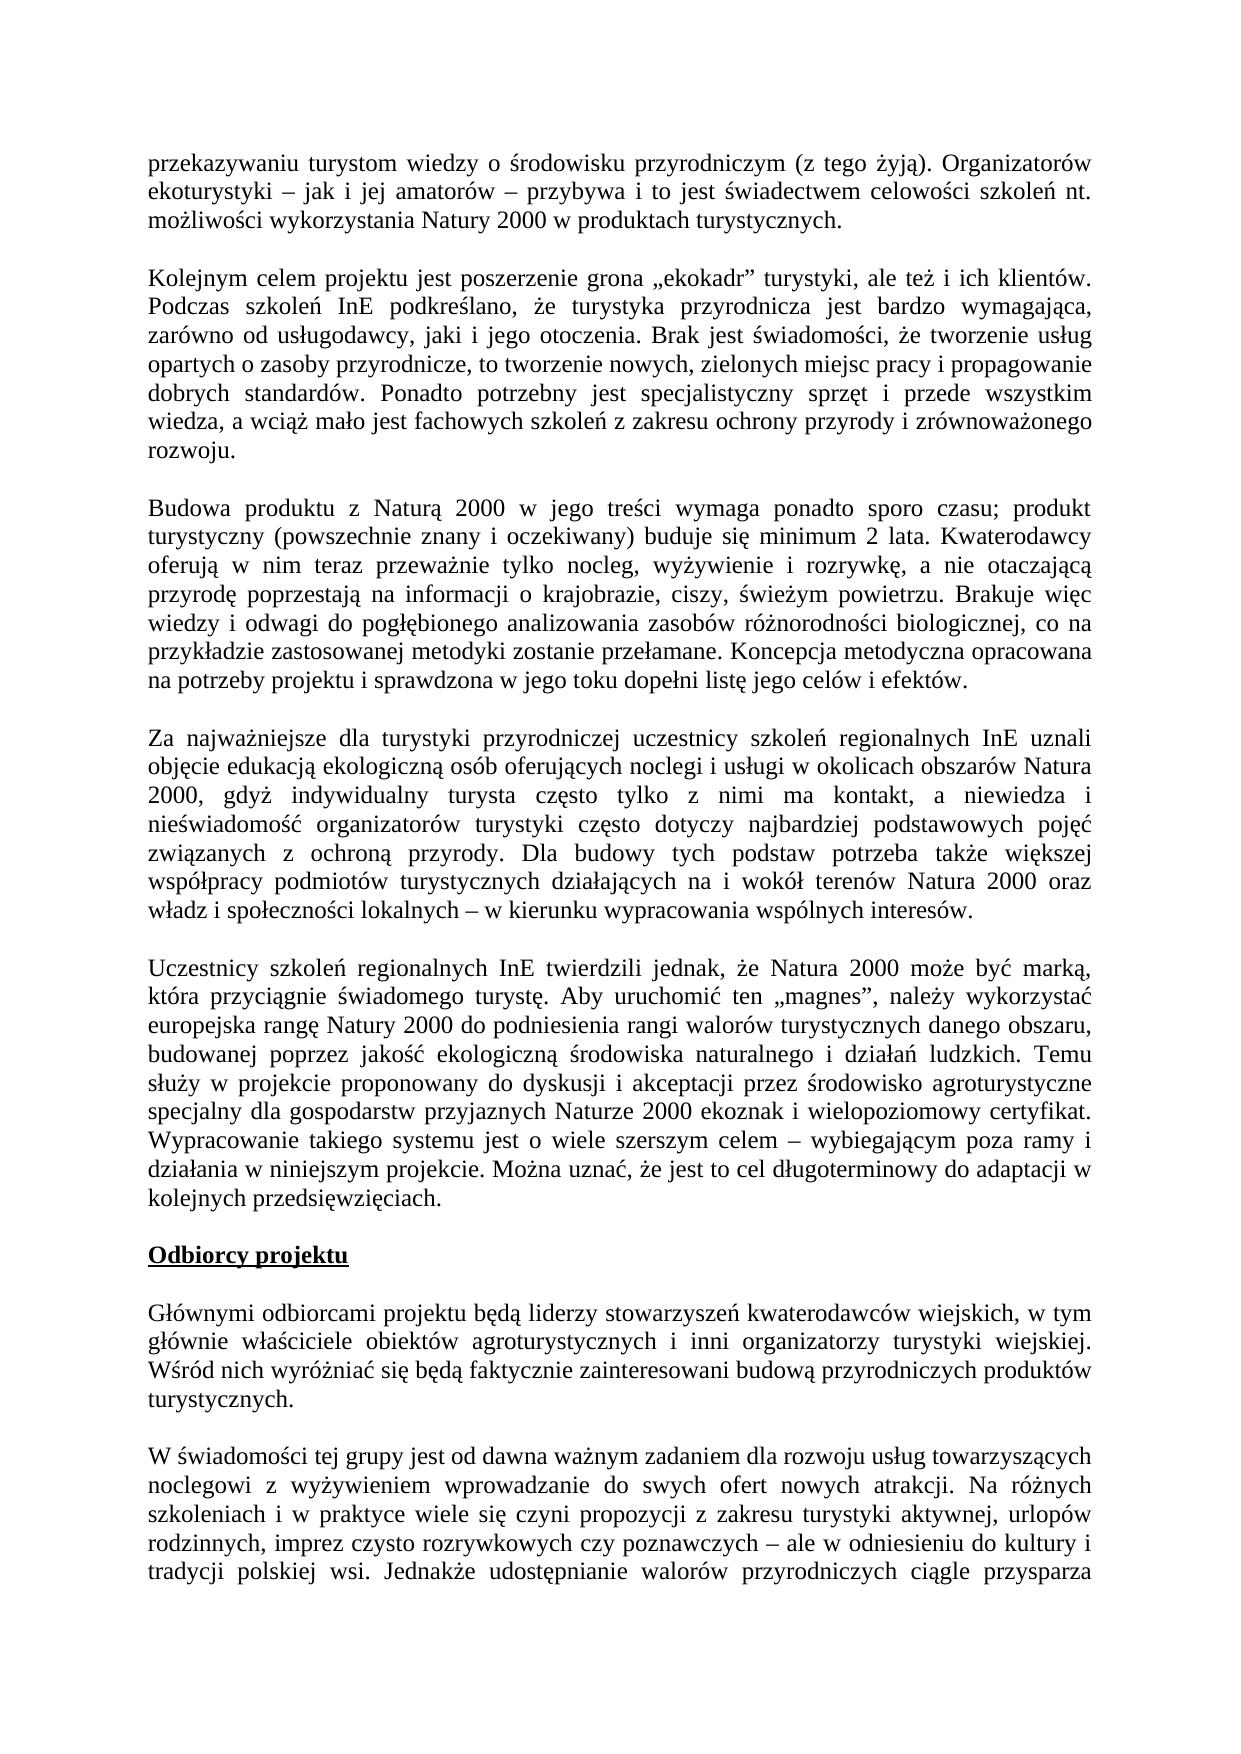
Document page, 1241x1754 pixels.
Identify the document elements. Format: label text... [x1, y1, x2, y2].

text Odbiorcy projektu [148, 1240, 1093, 1269]
text Głównymi odbiorcami projektu będą liderzy stowarzyszeń kwaterodawców wiejskich, w tym głównie właściciele obiektów agroturystycznych i inni organizatorzy turystyki wiejskiej. Wśród nich wyróżniać się będą faktycznie zainteresowani budową przyrodniczych produktów turystycznych. [148, 1298, 1093, 1413]
text Uczestnicy szkoleń regionalnych InE twierdzili jednak, że Natura 2000 może być marką, która przyciągnie świadomego turystę. Aby uruchomić ten „magnes”, należy wykorzystać europejska rangę Natury 2000 do podniesienia rangi walorów turystycznych danego obszaru, budowanej poprzez jakość ekologiczną środowiska naturalnego i działań ludzkich. Temu służy w projekcie proponowany do dyskusji i akceptacji przez środowisko agroturystyczne specjalny dla gospodarstw przyjaznych Naturze 2000 ekoznak i wielopoziomowy certyfikat. Wypracowanie takiego systemu jest o wiele szerszym celem – wybiegającym poza ramy i działania w niniejszym projekcie. Można uznać, że jest to cel długoterminowy do adaptacji w kolejnych przedsięwzięciach. [148, 953, 1093, 1211]
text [148, 148, 1093, 234]
text Kolejnym celem projektu jest poszerzenie grona „ekokadr” turystyki, ale też i ich klientów. Podczas szkoleń InE podkreślano, że turystyka przyrodnicza jest bardzo wymagająca, zarówno od usługodawcy, jaki i jego otoczenia. Brak jest świadomości, że tworzenie usług opartych o zasoby przyrodnicze, to tworzenie nowych, zielonych miejsc pracy i propagowanie dobrych standardów. Ponadto potrzebny jest specjalistyczny sprzęt i przede wszystkim wiedza, a wciąż mało jest fachowych szkoleń z zakresu ochrony przyrody i zrównoważonego rozwoju. [148, 263, 1093, 464]
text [148, 1441, 1093, 1585]
text Za najważniejsze dla turystyki przyrodniczej uczestnicy szkoleń regionalnych InE uznali objęcie edukacją ekologiczną osób oferujących noclegi i usługi w okolicach obszarów Natura 2000, gdyż indywidualny turysta często tylko z nimi ma kontakt, a niewiedza i nieświadomość organizatorów turystyki często dotyczy najbardziej podstawowych pojęć związanych z ochroną przyrody. Dla budowy tych podstaw potrzeba także większej współpracy podmiotów turystycznych działających na i wokół terenów Natura 2000 oraz władz i społeczności lokalnych – w kierunku wypracowania wspólnych interesów. [148, 723, 1093, 924]
text Budowa produktu z Naturą 2000 w jego treści wymaga ponadto sporo czasu; produkt turystyczny (powszechnie znany i oczekiwany) buduje się minimum 2 lata. Kwaterodawcy oferują w nim teraz przeważnie tylko nocleg, wyżywienie i rozrywkę, a nie otaczającą przyrodę poprzestają na informacji o krajobrazie, ciszy, świeżym powietrzu. Brakuje więc wiedzy i odwagi do pogłębionego analizowania zasobów różnorodności biologicznej, co na przykładzie zastosowanej metodyki zostanie przełamane. Koncepcja metodyczna opracowana na potrzeby projektu i sprawdzona w jego toku dopełni listę jego celów i efektów. [148, 493, 1093, 694]
